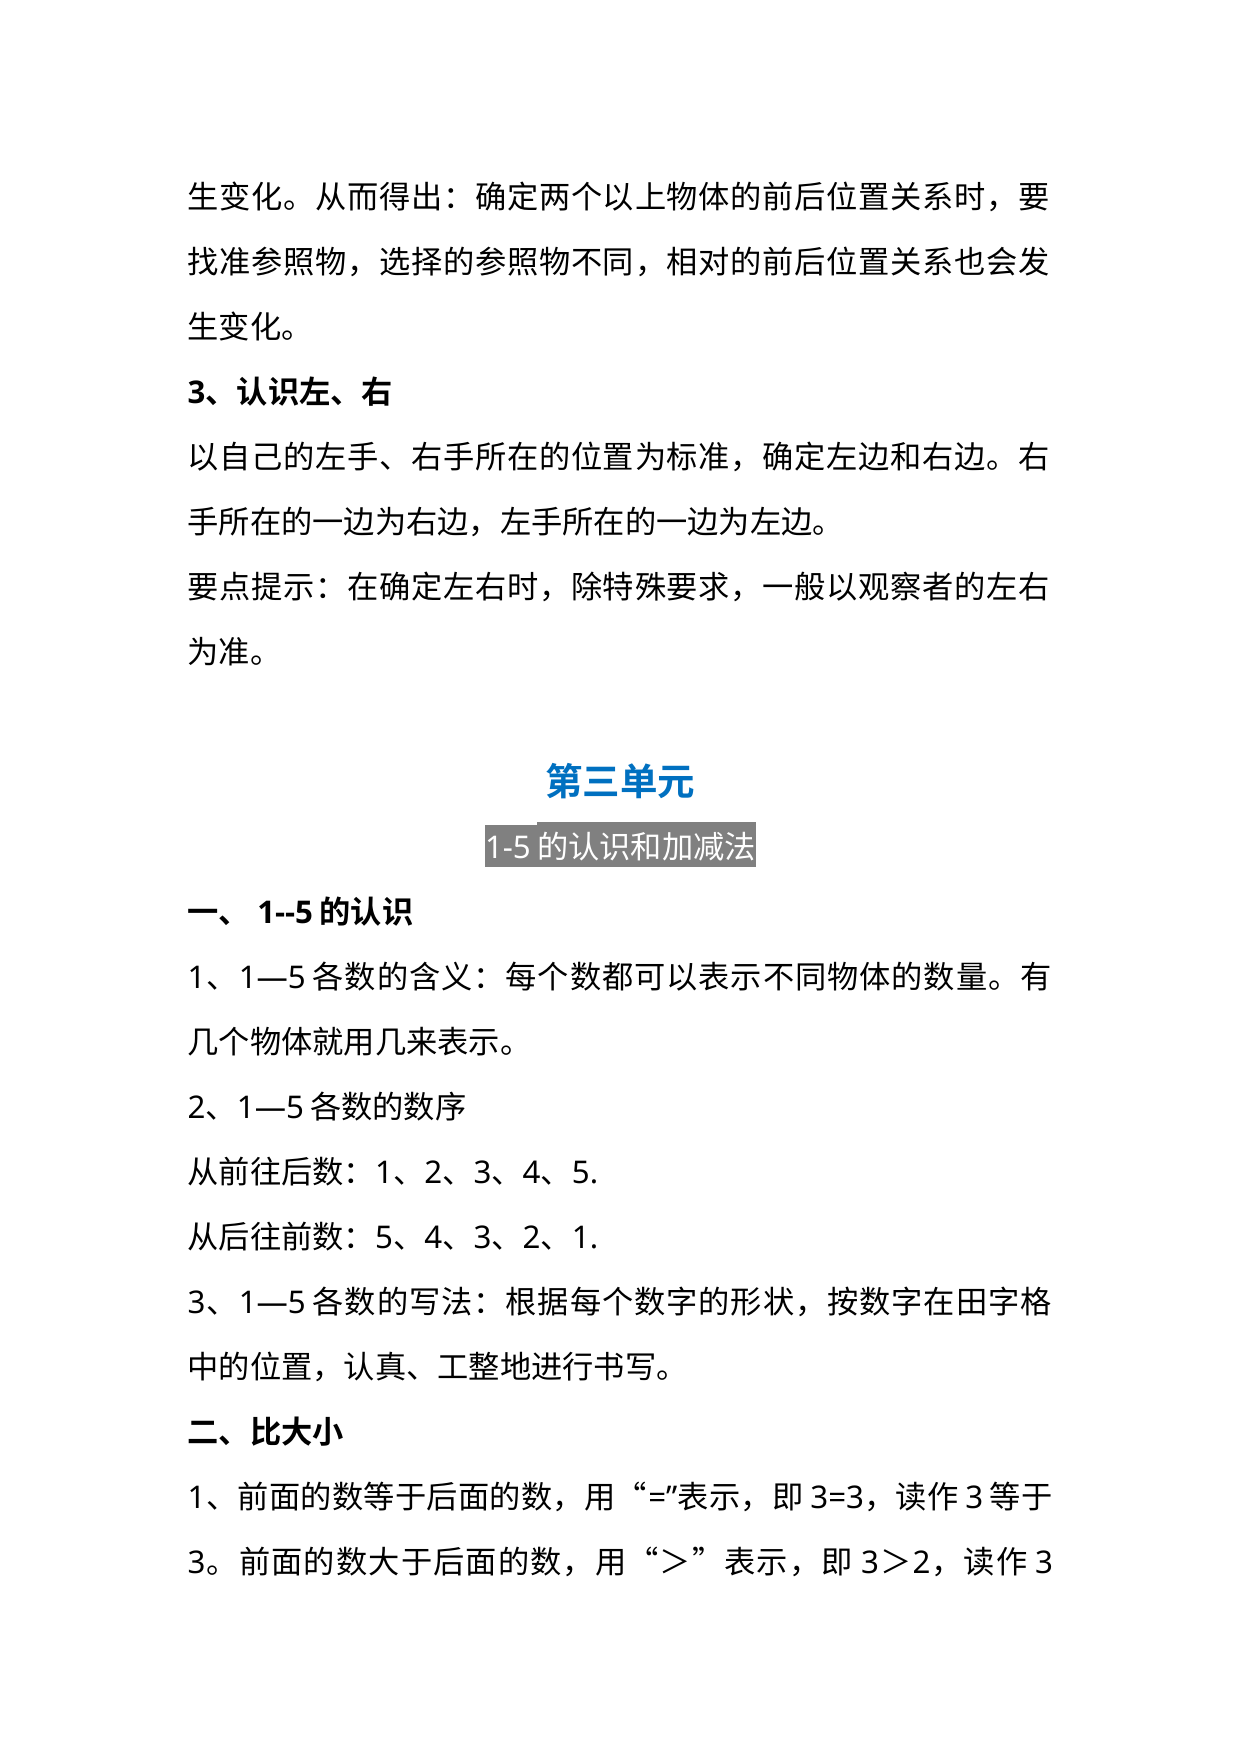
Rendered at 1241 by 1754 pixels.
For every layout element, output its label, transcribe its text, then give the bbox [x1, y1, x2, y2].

text 1、1—5各数的含义：每个数都可以表示不同物体的数量。有几个物体就用几来表示。 [187, 942, 1053, 1072]
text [187, 1462, 1053, 1592]
text 要点提示：在确定左右时，除特殊要求，一般以观察者的左右为准。 [187, 552, 1053, 682]
text 以自己的左手、右手所在的位置为标准，确定左边和右边。右手所在的一边为右边，左手所在的一边为左边。 [187, 422, 1053, 552]
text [187, 162, 1053, 357]
text 3、1—5各数的写法：根据每个数字的形状，按数字在田字格中的位置，认真、工整地进行书写。 [187, 1267, 1053, 1397]
text 2、1—5各数的数序 [187, 1072, 1053, 1137]
text 从前往后数：1、2、3、4、5. [187, 1137, 1053, 1202]
text 第三单元 1-5的认识和加减法 [187, 682, 1053, 877]
text 3、认识左、右 [187, 357, 1053, 422]
text 一、 1--5的认识 [187, 877, 1053, 942]
text 从后往前数：5、4、3、2、1. [187, 1202, 1053, 1267]
text 二、比大小 [187, 1397, 1053, 1462]
